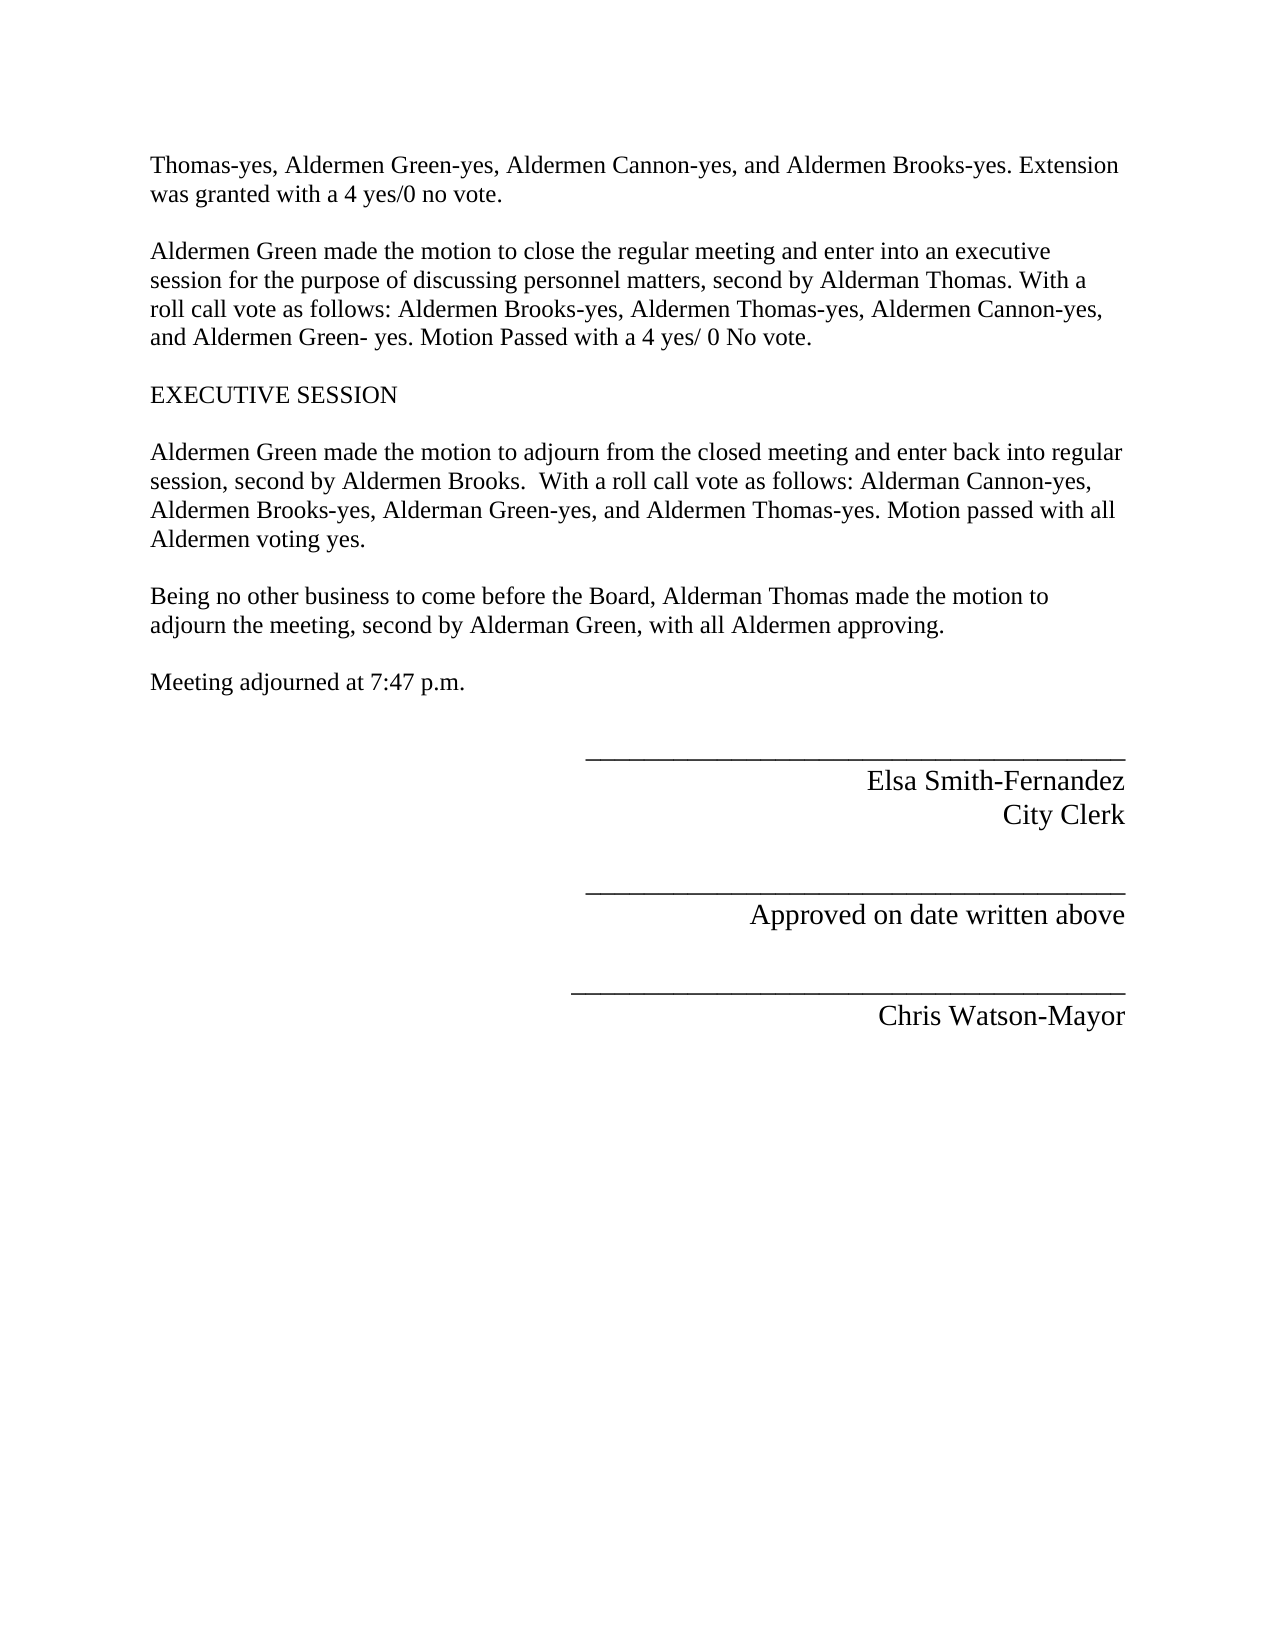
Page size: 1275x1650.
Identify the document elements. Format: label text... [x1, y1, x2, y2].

text Meeting adjourned at 7:47 p.m. [150, 667, 1125, 696]
text _____________________________________ [150, 730, 1125, 763]
text Aldermen Green made the motion to close the regular meeting and enter into an executive session for the purpose of discussing personnel matters, second by Alderman Thomas. With a roll call vote as follows: Aldermen Brooks-yes, Aldermen Thomas-yes, Aldermen Cannon-yes, and Aldermen Green- yes. Motion Passed with a 4 yes/ 0 No vote. [150, 236, 1125, 351]
text City Clerk [150, 797, 1125, 830]
text Aldermen Green made the motion to adjourn from the closed meeting and enter back into regular session, second by Aldermen Brooks. With a roll call vote as follows: Alderman Cannon-yes, Aldermen Brooks-yes, Alderman Green-yes, and Aldermen Thomas-yes. Motion passed with all Aldermen voting yes. [150, 437, 1125, 552]
text Chris Watson-Mayor [150, 998, 1125, 1032]
text Elsa Smith-Fernandez [150, 763, 1125, 797]
text Being no other business to come before the Board, Alderman Thomas made the motion to adjourn the meeting, second by Alderman Green, with all Aldermen approving. [150, 581, 1125, 639]
text _____________________________________ [150, 864, 1125, 897]
text Approved on date written above [150, 897, 1125, 931]
text ______________________________________ [150, 964, 1125, 998]
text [150, 150, 1125, 207]
text EXECUTIVE SESSION [150, 380, 1125, 409]
